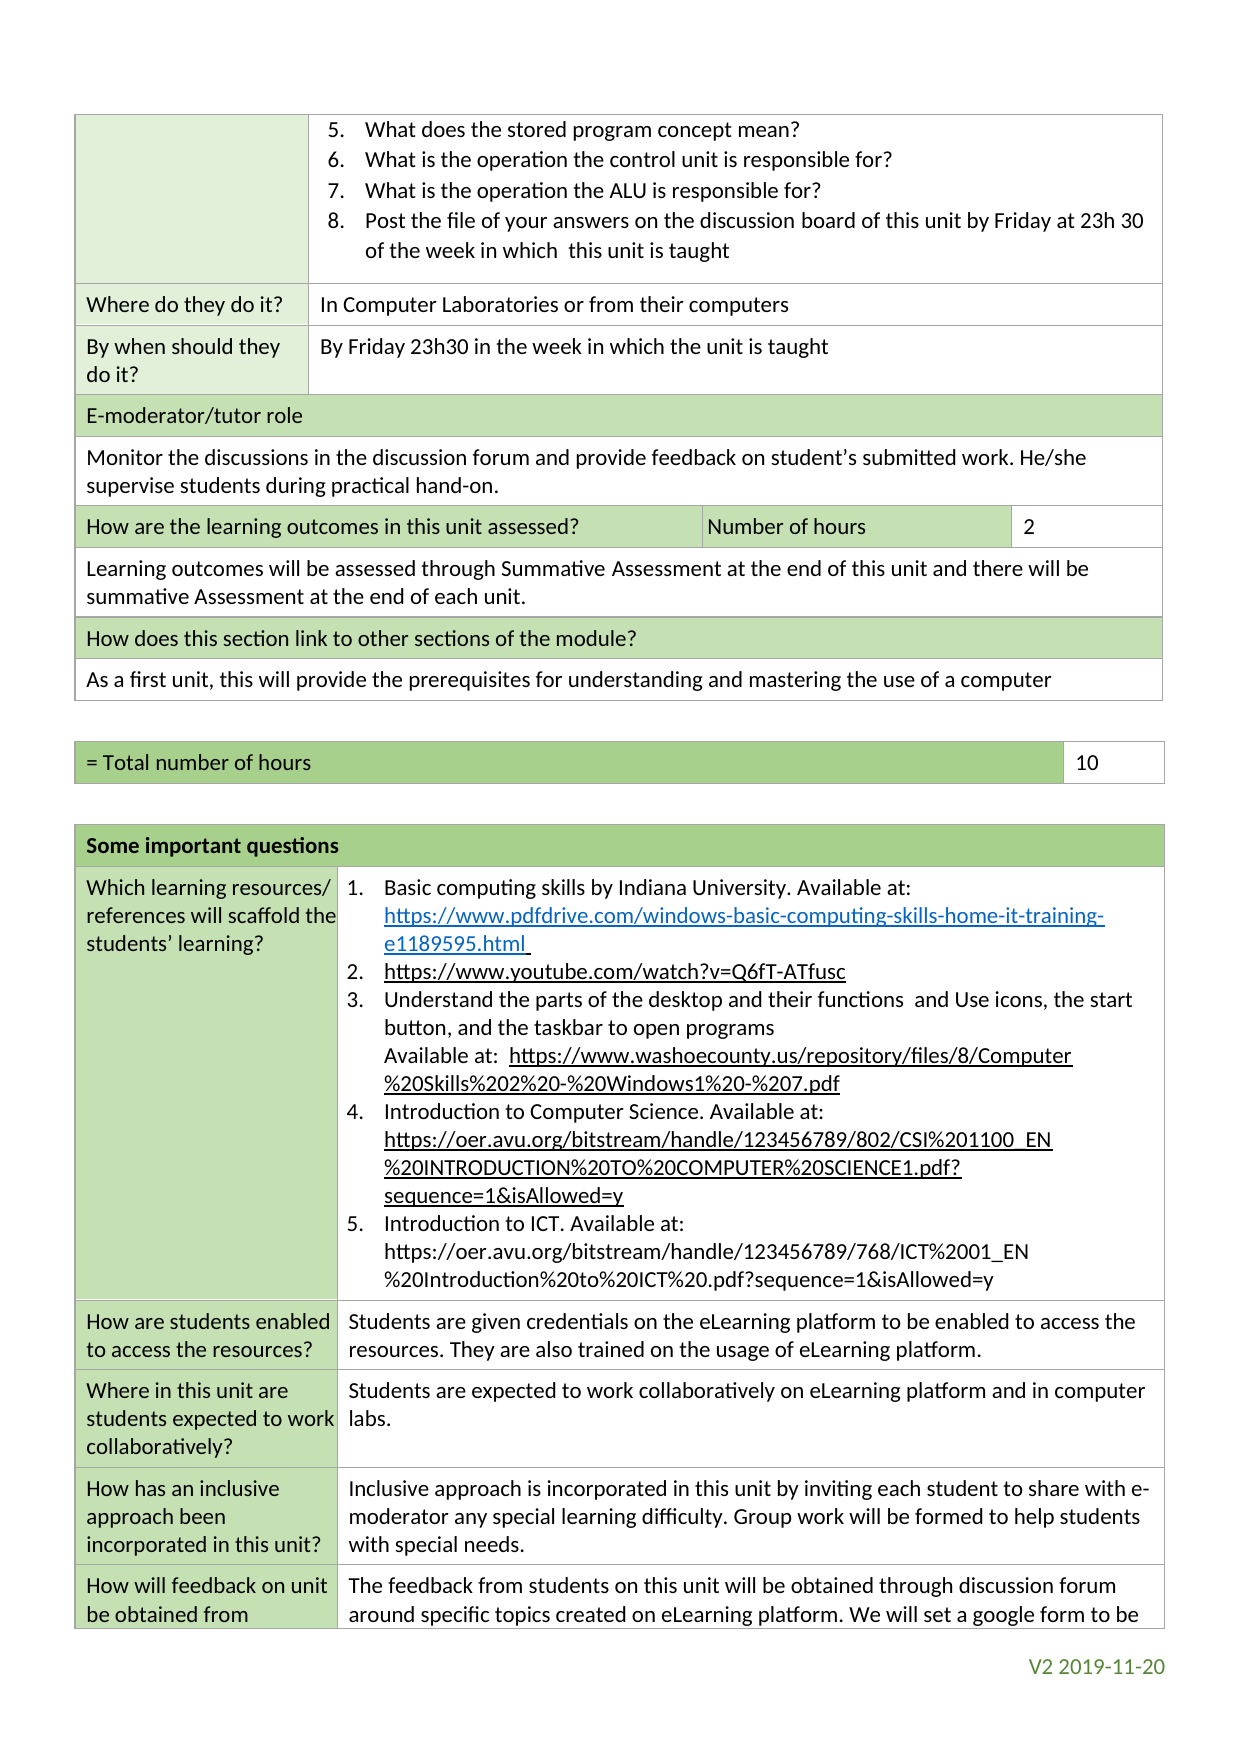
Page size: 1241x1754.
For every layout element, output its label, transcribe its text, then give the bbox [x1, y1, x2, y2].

table_cell Monitor the discussions in the discussion forum and provide feedback on student’s submitted work. He/she supervise students during practical hand-on. [76, 437, 1162, 505]
table_cell In Computer Laboratories or from their computers [309, 284, 1162, 324]
table_cell Learning outcomes will be assessed through Summative Assessment at the end of this unit and there will be summative Assessment at the end of each unit. [76, 548, 1162, 616]
table_cell Students are expected to work collaboratively on eLearning platform and in computer labs. [338, 1370, 1164, 1467]
table_cell As a first unit, this will provide the prerequisites for understanding and mastering the use of a computer [76, 659, 1162, 699]
table_cell How has an inclusive approach been incorporated in this unit? [76, 1468, 337, 1564]
table_cell How are students enabled to access the resources? [76, 1301, 337, 1369]
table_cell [338, 1565, 1164, 1628]
table_cell Where do they do it? [76, 284, 308, 324]
table_cell Inclusive approach is incorporated in this unit by inviting each student to share with e-moderator any special learning difficulty. Group work will be formed to help students with special needs. [338, 1468, 1164, 1564]
table_cell 2 [1012, 506, 1162, 547]
table_cell Where in this unit are students expected to work collaboratively? [76, 1370, 337, 1467]
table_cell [309, 115, 1162, 283]
table_header 10 [1064, 742, 1164, 783]
table_cell Which learning resources/ references will scaffold the students’ learning? [76, 867, 337, 1299]
table_cell By when should they do it? [76, 326, 308, 394]
table_cell How are the learning outcomes in this unit assessed? [76, 506, 702, 547]
table_cell E-moderator/tutor role [76, 395, 1162, 436]
table_cell Basic computing skills by Indiana University. Available at: https://www.pdfdrive.com/windows-basic-computing-skills-home-it-training-e1189595.html https://www.youtube.com/watch?v=Q6fT-ATfusc Understand the parts of the desktop and their functions and Use icons, the start button, and the taskbar to open programs Available at: https://www.washoecounty.us/repository/files/8/Computer%20Skills%202%20-%20Windows1%20-%207.pdf Introduction to Computer Science. Available at: https://oer.avu.org/bitstream/handle/123456789/802/CSI%201100_EN%20INTRODUCTION%20TO%20COMPUTER%20SCIENCE1.pdf?sequence=1&isAllowed=y Introduction to ICT. Available at: https://oer.avu.org/bitstream/handle/123456789/768/ICT%2001_EN%20Introduction%20to%20ICT%20.pdf?sequence=1&isAllowed=y [338, 867, 1164, 1299]
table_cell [76, 115, 308, 283]
table_cell Students are given credentials on the eLearning platform to be enabled to access the resources. They are also trained on the usage of eLearning platform. [338, 1301, 1164, 1369]
table_cell By Friday 23h30 in the week in which the unit is taught [309, 326, 1162, 394]
table_cell How does this section link to other sections of the module? [76, 618, 1162, 658]
table_header Some important questions [76, 825, 1164, 866]
table_header = Total number of hours [76, 742, 1063, 783]
table_cell Number of hours [703, 506, 1011, 547]
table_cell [76, 1565, 337, 1628]
